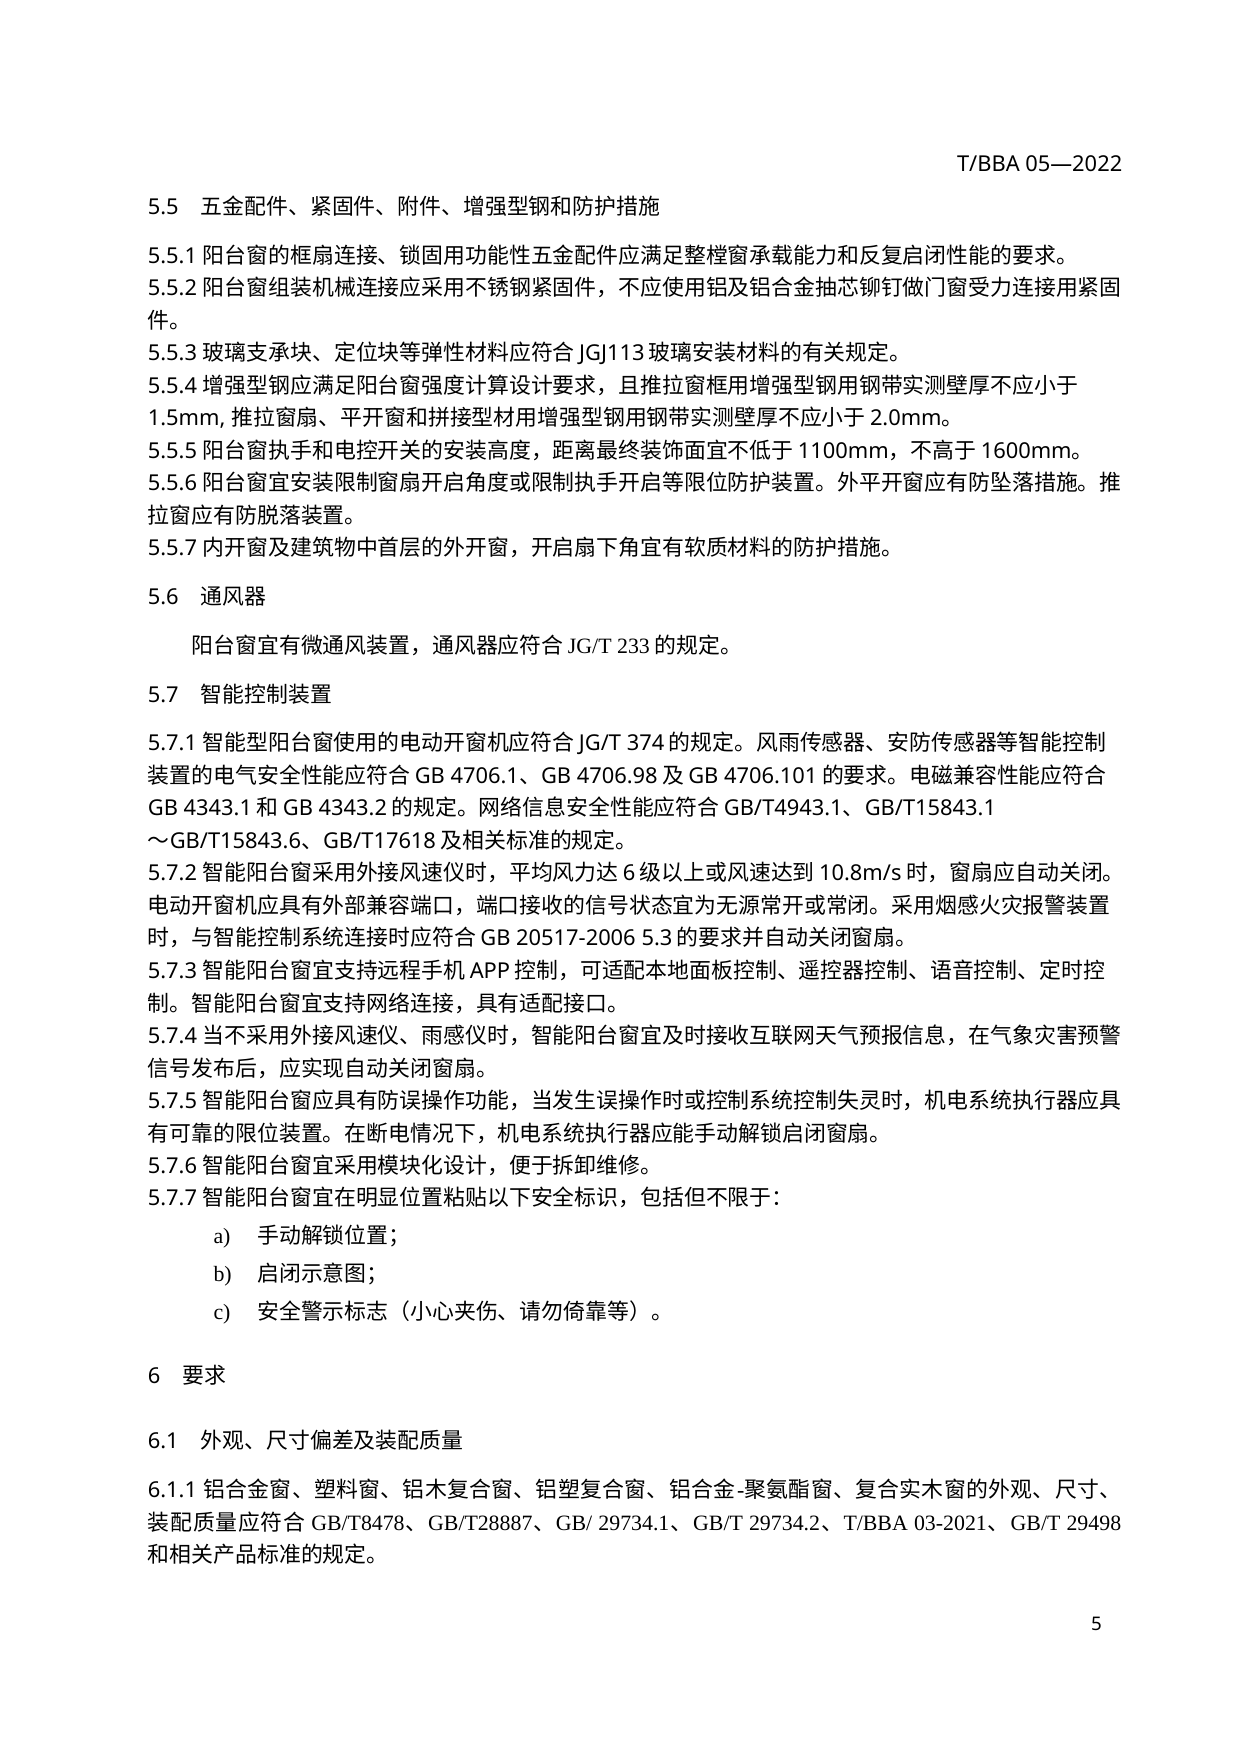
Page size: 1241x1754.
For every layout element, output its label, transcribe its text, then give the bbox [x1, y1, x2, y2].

text 外观、尺寸偏差及装配质量 [148, 1423, 1122, 1456]
text 5.7.4 当不采用外接风速仪、雨感仪时，智能阳台窗宜及时接收互联网天气预报信息，在气象灾害预警信号发布后，应实现自动关闭窗扇。 [148, 1018, 1122, 1083]
text 5.7.1 智能型阳台窗使用的电动开窗机应符合JG/T 374的规定。风雨传感器、安防传感器等智能控制装置的电气安全性能应符合GB 4706.1、GB 4706.98及GB 4706.101的要求。电磁兼容性能应符合GB 4343.1和GB 4343.2的规定。网络信息安全性能应符合GB/T4943.1、GB/T15843.1～GB/T15843.6、GB/T17618及相关标准的规定。 [148, 725, 1122, 855]
text 5.7.6 智能阳台窗宜采用模块化设计，便于拆卸维修。 [148, 1148, 1122, 1180]
text 5.7.3 智能阳台窗宜支持远程手机APP控制，可适配本地面板控制、遥控器控制、语音控制、定时控制。智能阳台窗宜支持网络连接，具有适配接口。 [148, 953, 1122, 1018]
text 5.5.5 阳台窗执手和电控开关的安装高度，距离最终装饰面宜不低于1100mm，不高于1600mm。 [148, 433, 1122, 465]
text 5.5.6 阳台窗宜安装限制窗扇开启角度或限制执手开启等限位防护装置。外平开窗应有防坠落措施。推拉窗应有防脱落装置。 [148, 465, 1122, 530]
text 5.7.5 智能阳台窗应具有防误操作功能，当发生误操作时或控制系统控制失灵时，机电系统执行器应具有可靠的限位装置。在断电情况下，机电系统执行器应能手动解锁启闭窗扇。 [148, 1083, 1122, 1148]
text 五金配件、紧固件、附件、增强型钢和防护措施 [148, 189, 1122, 221]
text 阳台窗宜有微通风装置，通风器应符合JG/T 233的规定。 [148, 628, 1122, 660]
list 安全警示标志（小心夹伤、请勿倚靠等）。 [213, 1293, 1122, 1326]
list 启闭示意图； [213, 1256, 1122, 1288]
text 5.5.4 增强型钢应满足阳台窗强度计算设计要求，且推拉窗框用增强型钢用钢带实测壁厚不应小于1.5mm, 推拉窗扇、平开窗和拼接型材用增强型钢用钢带实测壁厚不应小于2.0mm。 [148, 368, 1122, 433]
list 智能控制装置 [148, 676, 1122, 709]
text 5.5.1 阳台窗的框扇连接、锁固用功能性五金配件应满足整樘窗承载能力和反复启闭性能的要求。 [148, 238, 1122, 270]
list 通风器 [148, 579, 1122, 611]
text 6.1.1 铝合金窗、塑料窗、铝木复合窗、铝塑复合窗、铝合金-聚氨酯窗、复合实木窗的外观、尺寸、装配质量应符合GB/T8478、GB/T28887、GB/ 29734.1、GB/T 29734.2、T/BBA 03-2021、GB/T 29498和相关产品标准的规定。 [148, 1472, 1122, 1569]
text 5.5.2 阳台窗组装机械连接应采用不锈钢紧固件，不应使用铝及铝合金抽芯铆钉做门窗受力连接用紧固件。 [148, 270, 1122, 335]
list 手动解锁位置； [213, 1218, 1122, 1250]
text 5.7.7 智能阳台窗宜在明显位置粘贴以下安全标识，包括但不限于： [148, 1180, 1122, 1213]
text 5.5.7 内开窗及建筑物中首层的外开窗，开启扇下角宜有软质材料的防护措施。 [148, 530, 1122, 563]
text 5.5.3 玻璃支承块、定位块等弹性材料应符合JGJ113玻璃安装材料的有关规定。 [148, 335, 1122, 368]
text 5.7.2 智能阳台窗采用外接风速仪时，平均风力达6级以上或风速达到10.8m/s时，窗扇应自动关闭。电动开窗机应具有外部兼容端口，端口接收的信号状态宜为无源常开或常闭。采用烟感火灾报警装置时，与智能控制系统连接时应符合GB 20517-2006 5.3的要求并自动关闭窗扇。 [148, 855, 1122, 953]
text 要求 [148, 1358, 1122, 1391]
